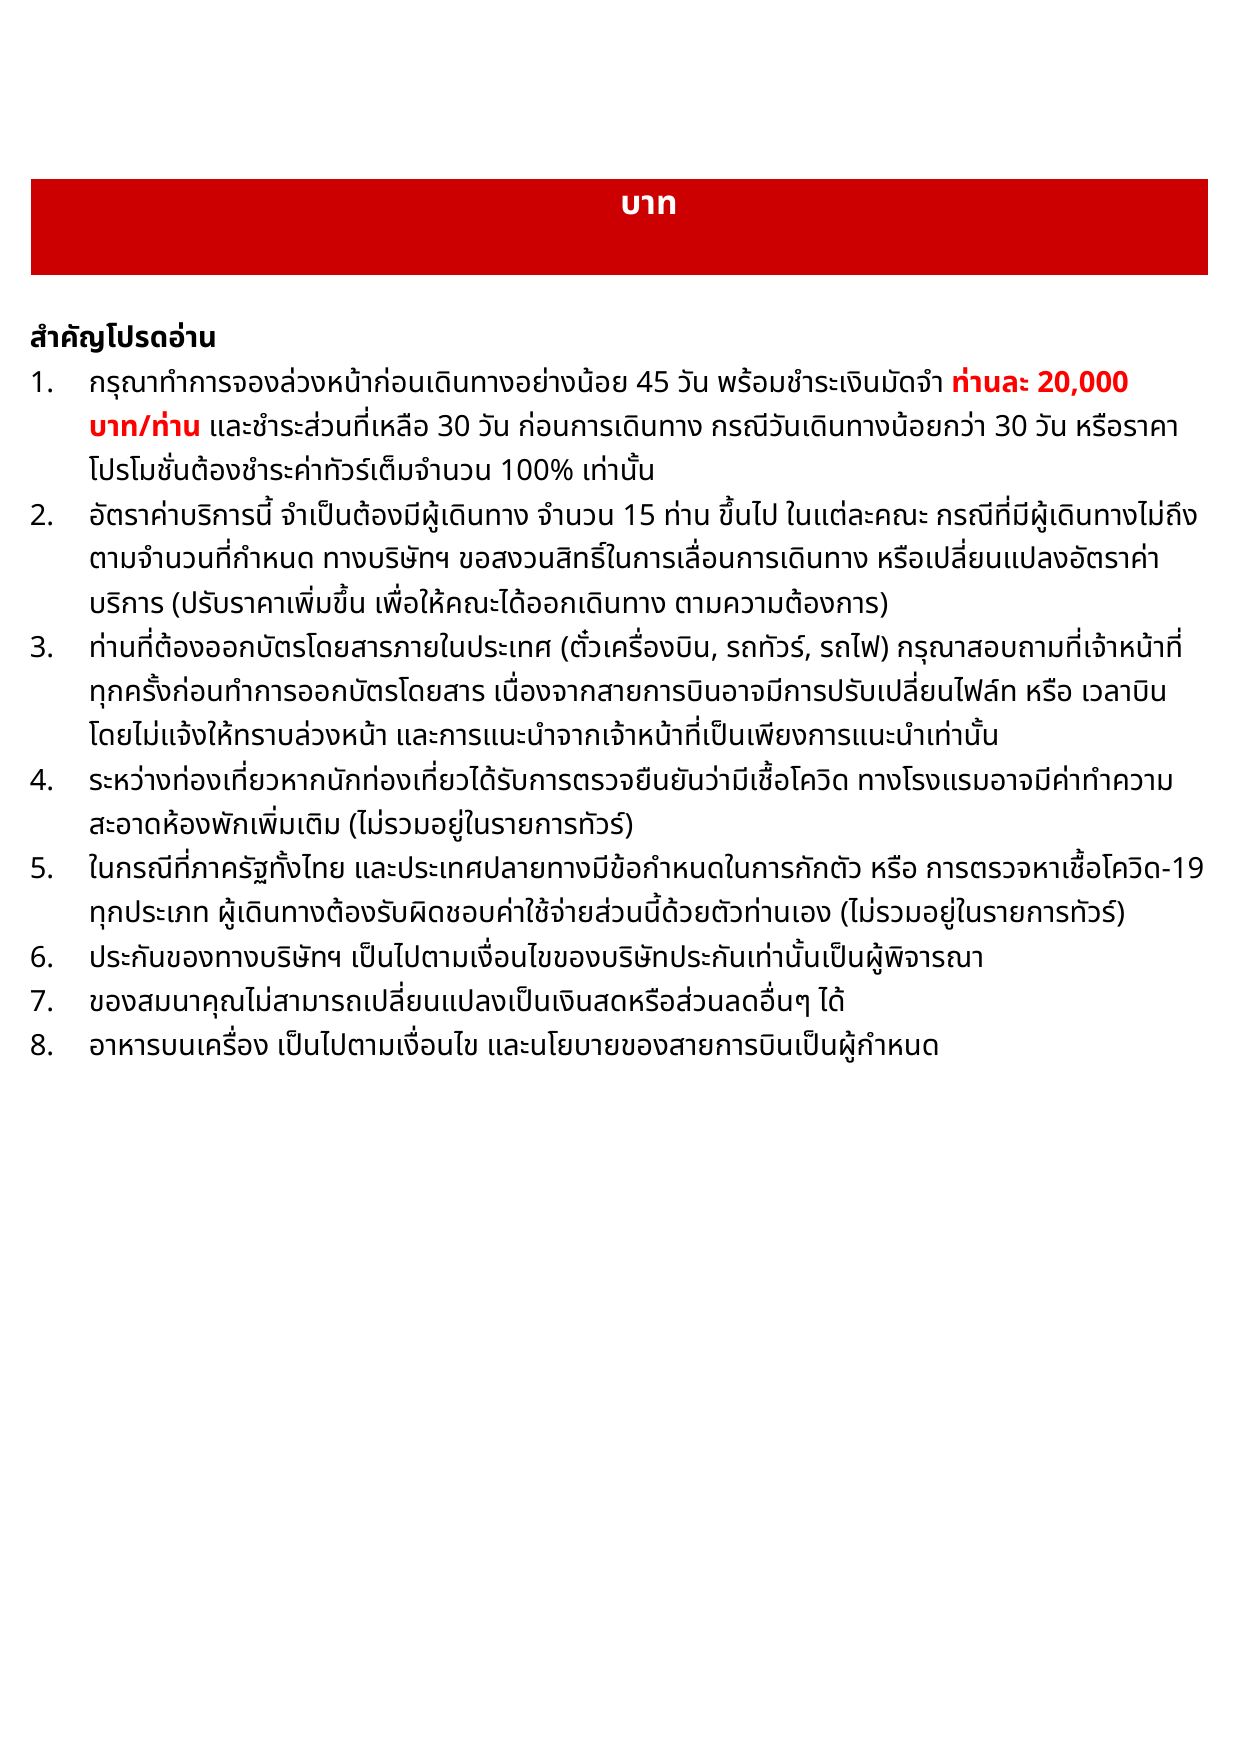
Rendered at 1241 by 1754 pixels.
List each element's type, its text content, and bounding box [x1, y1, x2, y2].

list กรุณาทำการจองล่วงหน้าก่อนเดินทางอย่างน้อย 45 วัน พร้อมชำระเงินมัดจำ ท่านละ 20,000 บาท/ท่าน และชำระส่วนที่เหลือ 30 วัน ก่อนการเดินทาง กรณีวันเดินทางน้อยกว่า 30 วัน หรือราคาโปรโมชั่นต้องชำระค่าทัวร์เต็มจำนวน 100% เท่านั้น [29, 361, 1211, 494]
list อาหารบนเครื่อง เป็นไปตามเงื่อนไข และนโยบายของสายการบินเป็นผู้กำหนด [29, 1024, 1211, 1069]
list ประกันของทางบริษัทฯ เป็นไปตามเงื่อนไขของบริษัทประกันเท่านั้นเป็นผู้พิจารณา [29, 936, 1211, 980]
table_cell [31, 179, 1208, 275]
list ของสมนาคุณไม่สามารถเปลี่ยนแปลงเป็นเงินสดหรือส่วนลดอื่นๆ ได้ [29, 980, 1211, 1024]
list อัตราค่าบริการนี้ จำเป็นต้องมีผู้เดินทาง จำนวน 15 ท่าน ขึ้นไป ในแต่ละคณะ กรณีที่มีผู้เดินทางไม่ถึงตามจำนวนที่กำหนด ทางบริษัทฯ ขอสงวนสิทธิ์ในการเลื่อนการเดินทาง หรือเปลี่ยนแปลงอัตราค่าบริการ (ปรับราคาเพิ่มขึ้น เพื่อให้คณะได้ออกเดินทาง ตามความต้องการ) [29, 494, 1211, 626]
list ท่านที่ต้องออกบัตรโดยสารภายในประเทศ (ตั๋วเครื่องบิน, รถทัวร์, รถไฟ) กรุณาสอบถามที่เจ้าหน้าที่ทุกครั้งก่อนทำการออกบัตรโดยสาร เนื่องจากสายการบินอาจมีการปรับเปลี่ยนไฟล์ท หรือ เวลาบิน โดยไม่แจ้งให้ทราบล่วงหน้า และการแนะนำจากเจ้าหน้าที่เป็นเพียงการแนะนำเท่านั้น [29, 626, 1211, 759]
list ระหว่างท่องเที่ยวหากนักท่องเที่ยวได้รับการตรวจยืนยันว่ามีเชื้อโควิด ทางโรงแรมอาจมีค่าทำความสะอาดห้องพักเพิ่มเติม (ไม่รวมอยู่ในรายการทัวร์) [29, 759, 1211, 847]
text สำคัญโปรดอ่าน [29, 317, 1211, 361]
list ในกรณีที่ภาครัฐทั้งไทย และประเทศปลายทางมีข้อกำหนดในการกักตัว หรือ การตรวจหาเชื้อโควิด-19 ทุกประเภท ผู้เดินทางต้องรับผิดชอบค่าใช้จ่ายส่วนนี้ด้วยตัวท่านเอง (ไม่รวมอยู่ในรายการทัวร์) [29, 847, 1211, 936]
